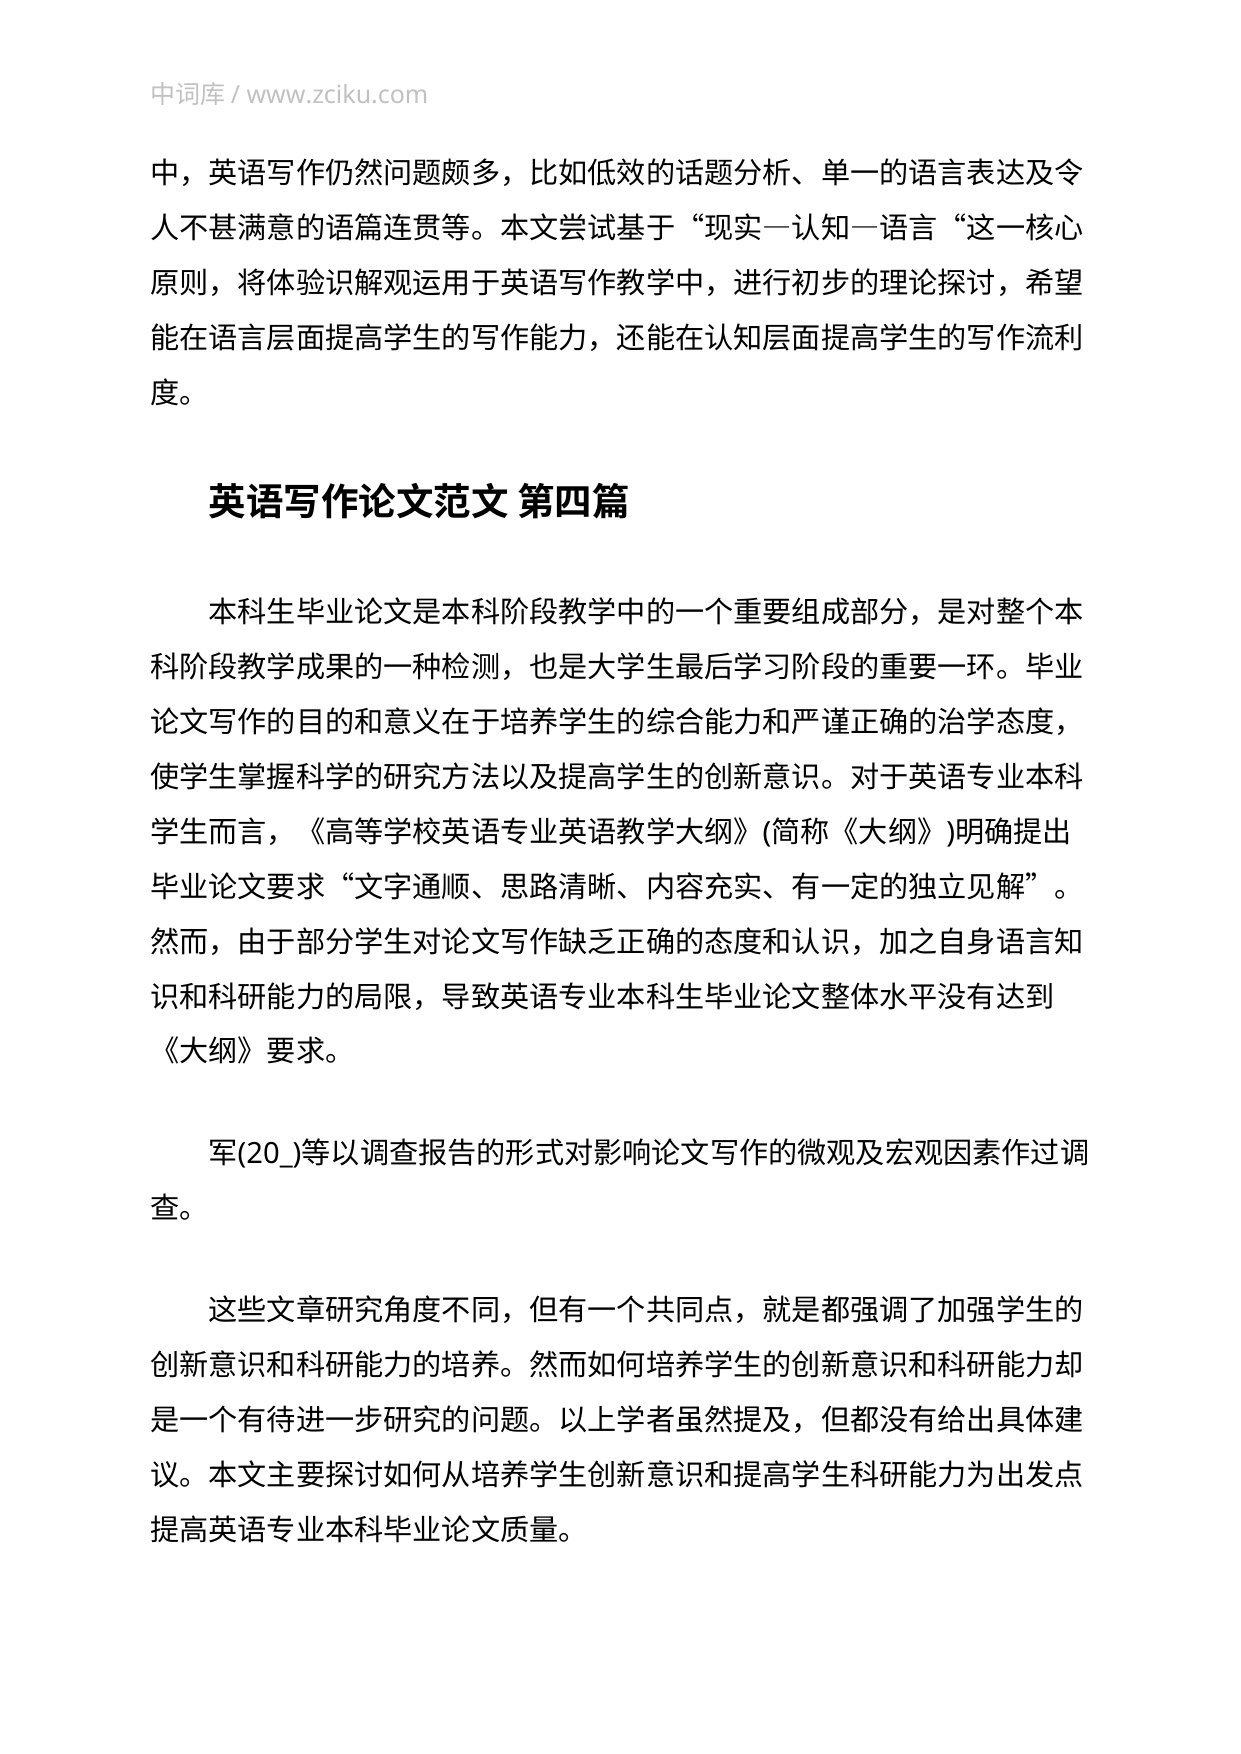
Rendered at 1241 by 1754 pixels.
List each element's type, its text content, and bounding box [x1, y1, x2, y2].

text 本科生毕业论文是本科阶段教学中的一个重要组成部分，是对整个本科阶段教学成果的一种检测，也是大学生最后学习阶段的重要一环。毕业论文写作的目的和意义在于培养学生的综合能力和严谨正确的治学态度，使学生掌握科学的研究方法以及提高学生的创新意识。对于英语专业本科学生而言，《高等学校英语专业英语教学大纲》(简称《大纲》)明确提出毕业论文要求“文字通顺、思路清晰、内容充实、有一定的独立见解”。然而，由于部分学生对论文写作缺乏正确的态度和认识，加之自身语言知识和科研能力的局限，导致英语专业本科生毕业论文整体水平没有达到《大纲》要求。 [150, 589, 1090, 1070]
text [150, 150, 1090, 412]
text 英语写作论文范文 第四篇 [150, 471, 1090, 526]
text 军(20_)等以调查报告的形式对影响论文写作的微观及宏观因素作过调查。 [150, 1130, 1090, 1227]
text 这些文章研究角度不同，但有一个共同点，就是都强调了加强学生的创新意识和科研能力的培养。然而如何培养学生的创新意识和科研能力却是一个有待进一步研究的问题。以上学者虽然提及，但都没有给出具体建议。本文主要探讨如何从培养学生创新意识和提高学生科研能力为出发点提高英语专业本科毕业论文质量。 [150, 1287, 1090, 1548]
